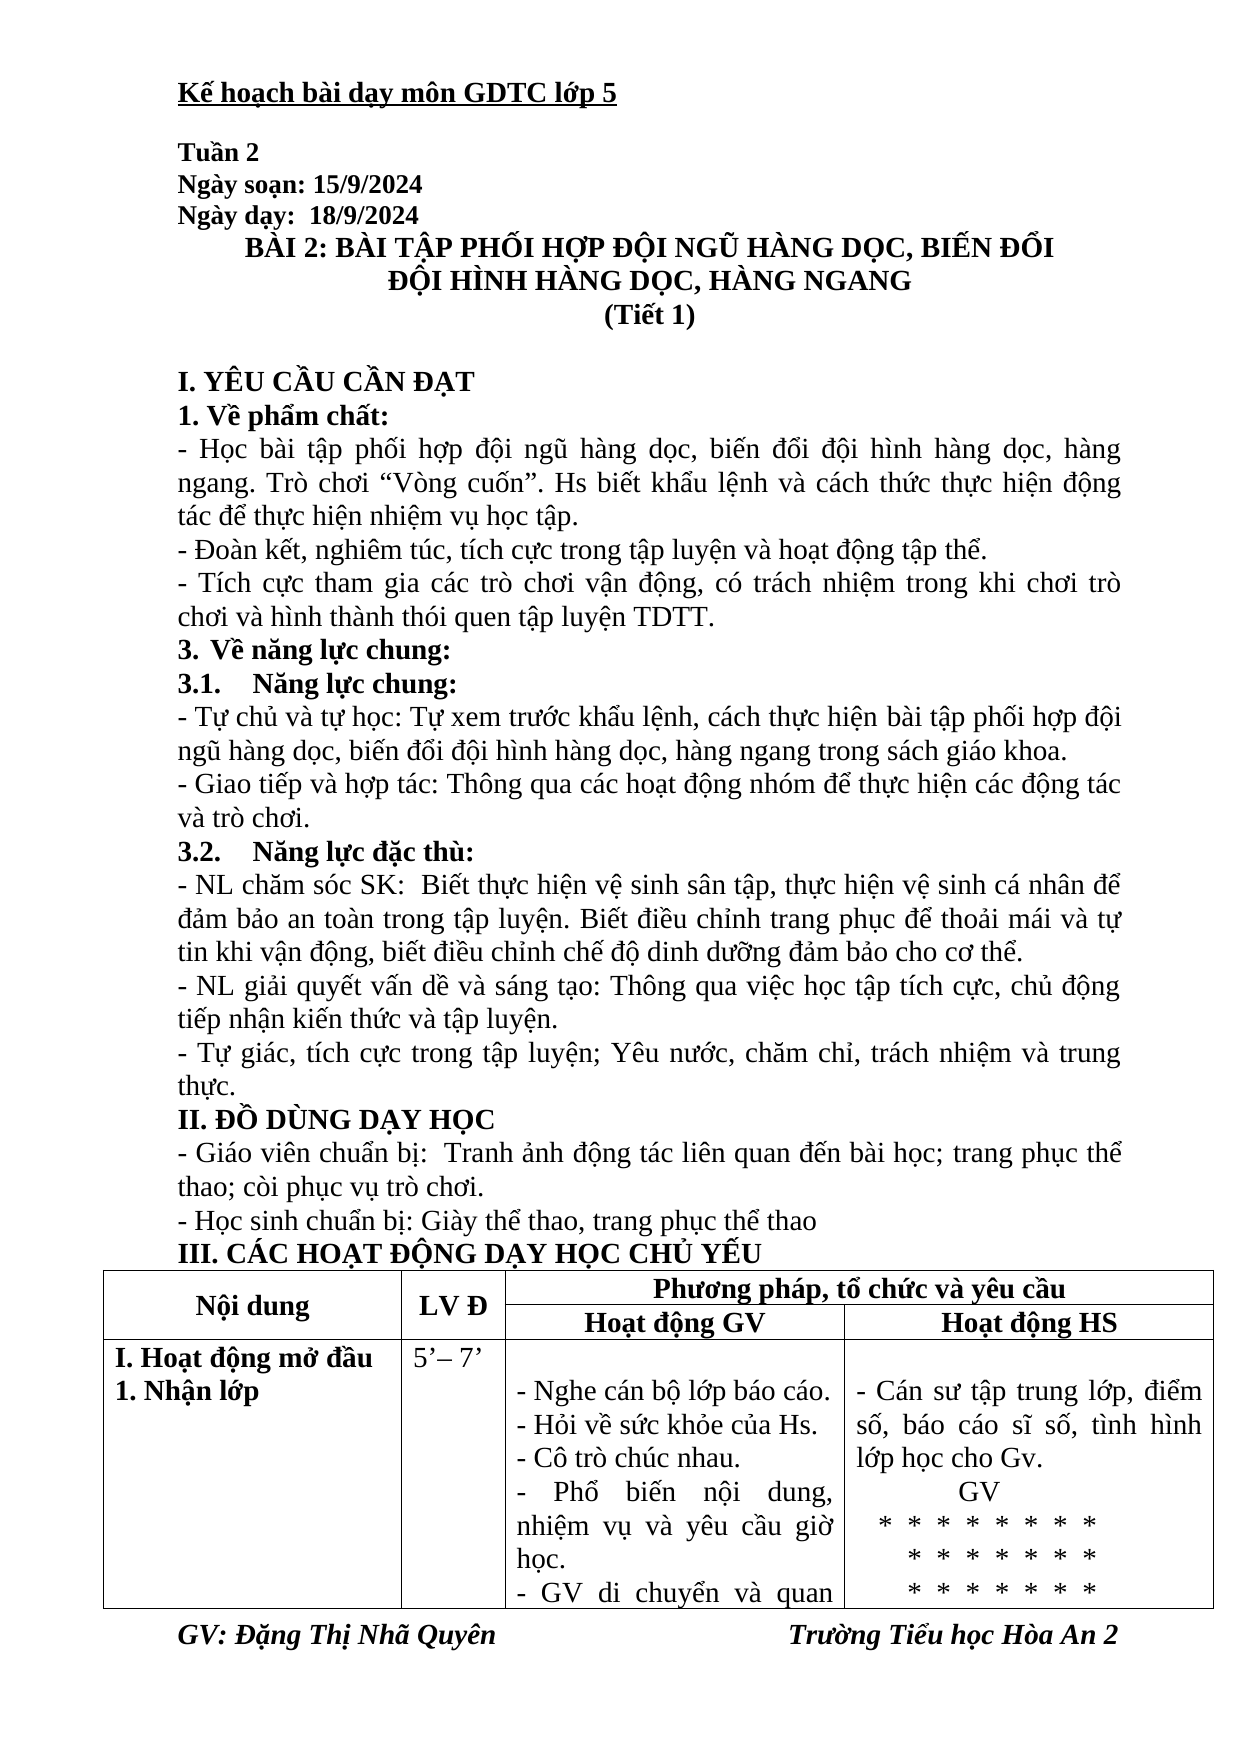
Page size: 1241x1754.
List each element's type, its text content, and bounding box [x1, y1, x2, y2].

text 1. Về phẩm chất: [177, 398, 1122, 431]
text - Học sinh chuẩn bị: Giày thể thao, trang phục thể thao [177, 1203, 1122, 1236]
text - Giao tiếp và hợp tác: Thông qua các hoạt động nhóm để thực hiện các động tác và trò chơi. [177, 767, 1122, 834]
list Năng lực đặc thù: [177, 834, 1122, 867]
text - Giáo viên chuẩn bị: Tranh ảnh động tác liên quan đến bài học; trang phục thể thao; còi phục vụ trò chơi. [177, 1136, 1122, 1203]
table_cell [104, 1340, 401, 1608]
text - NL chăm sóc SK: Biết thực hiện vệ sinh sân tập, thực hiện vệ sinh cá nhân để đảm bảo an toàn trong tập luyện. Biết điều chỉnh trang phục để thoải mái và tự tin khi vận động, biết điều chỉnh chế độ dinh dưỡng đảm bảo cho cơ thể. [177, 867, 1122, 968]
table_cell Hoạt động HS [845, 1305, 1213, 1339]
text ĐỘI HÌNH HÀNG DỌC, HÀNG NGANG [177, 263, 1122, 297]
text III. CÁC HOẠT ĐỘNG DẠY HỌC CHỦ YẾU [177, 1236, 1122, 1270]
text I. YÊU CẦU CẦN ĐẠT [177, 364, 1122, 398]
list Về năng lực chung: [177, 632, 1122, 666]
text - Tích cực tham gia các trò chơi vận động, có trách nhiệm trong khi chơi trò chơi và hình thành thói quen tập luyện TDTT. [177, 565, 1122, 632]
text - NL giải quyết vấn dề và sáng tạo: Thông qua việc học tập tích cực, chủ động tiếp nhận kiến thức và tập luyện. [177, 968, 1122, 1035]
text (Tiết 1) [177, 297, 1122, 331]
table_header LV Đ [402, 1271, 505, 1339]
text - Tự giác, tích cực trong tập luyện; Yêu nước, chăm chỉ, trách nhiệm và trung thực. [177, 1035, 1122, 1102]
text - Đoàn kết, nghiêm túc, tích cực trong tập luyện và hoạt động tập thể. [177, 532, 1122, 565]
text Ngày dạy: 18/9/2024 [177, 199, 1122, 230]
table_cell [845, 1340, 1213, 1608]
text II. ĐỒ DÙNG DẠY HỌC [177, 1102, 1122, 1136]
text - Học bài tập phối hợp đội ngũ hàng dọc, biến đổi đội hình hàng dọc, hàng ngang. Trò chơi “Vòng cuốn”. Hs biết khẩu lệnh và cách thức thực hiện động tác để thực hiện nhiệm vụ học tập. [177, 431, 1122, 532]
text Ngày soạn: 15/9/2024 [177, 168, 1122, 199]
text BÀI 2: BÀI TẬP PHỐI HỢP ĐỘI NGŨ HÀNG DỌC, BIẾN ĐỔI [177, 230, 1122, 263]
table_header Phương pháp, tổ chức và yêu cầu [506, 1271, 1213, 1304]
list Năng lực chung: [177, 666, 1122, 699]
table_header Nội dung [104, 1271, 401, 1339]
text - Tự chủ và tự học: Tự xem trước khẩu lệnh, cách thực hiện bài tập phối hợp đội ngũ hàng dọc, biến đổi đội hình hàng dọc, hàng ngang trong sách giáo khoa. [177, 699, 1122, 767]
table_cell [402, 1340, 505, 1608]
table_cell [506, 1340, 844, 1608]
text Tuần 2 [177, 137, 1122, 168]
table_cell Hoạt động GV [506, 1305, 844, 1339]
